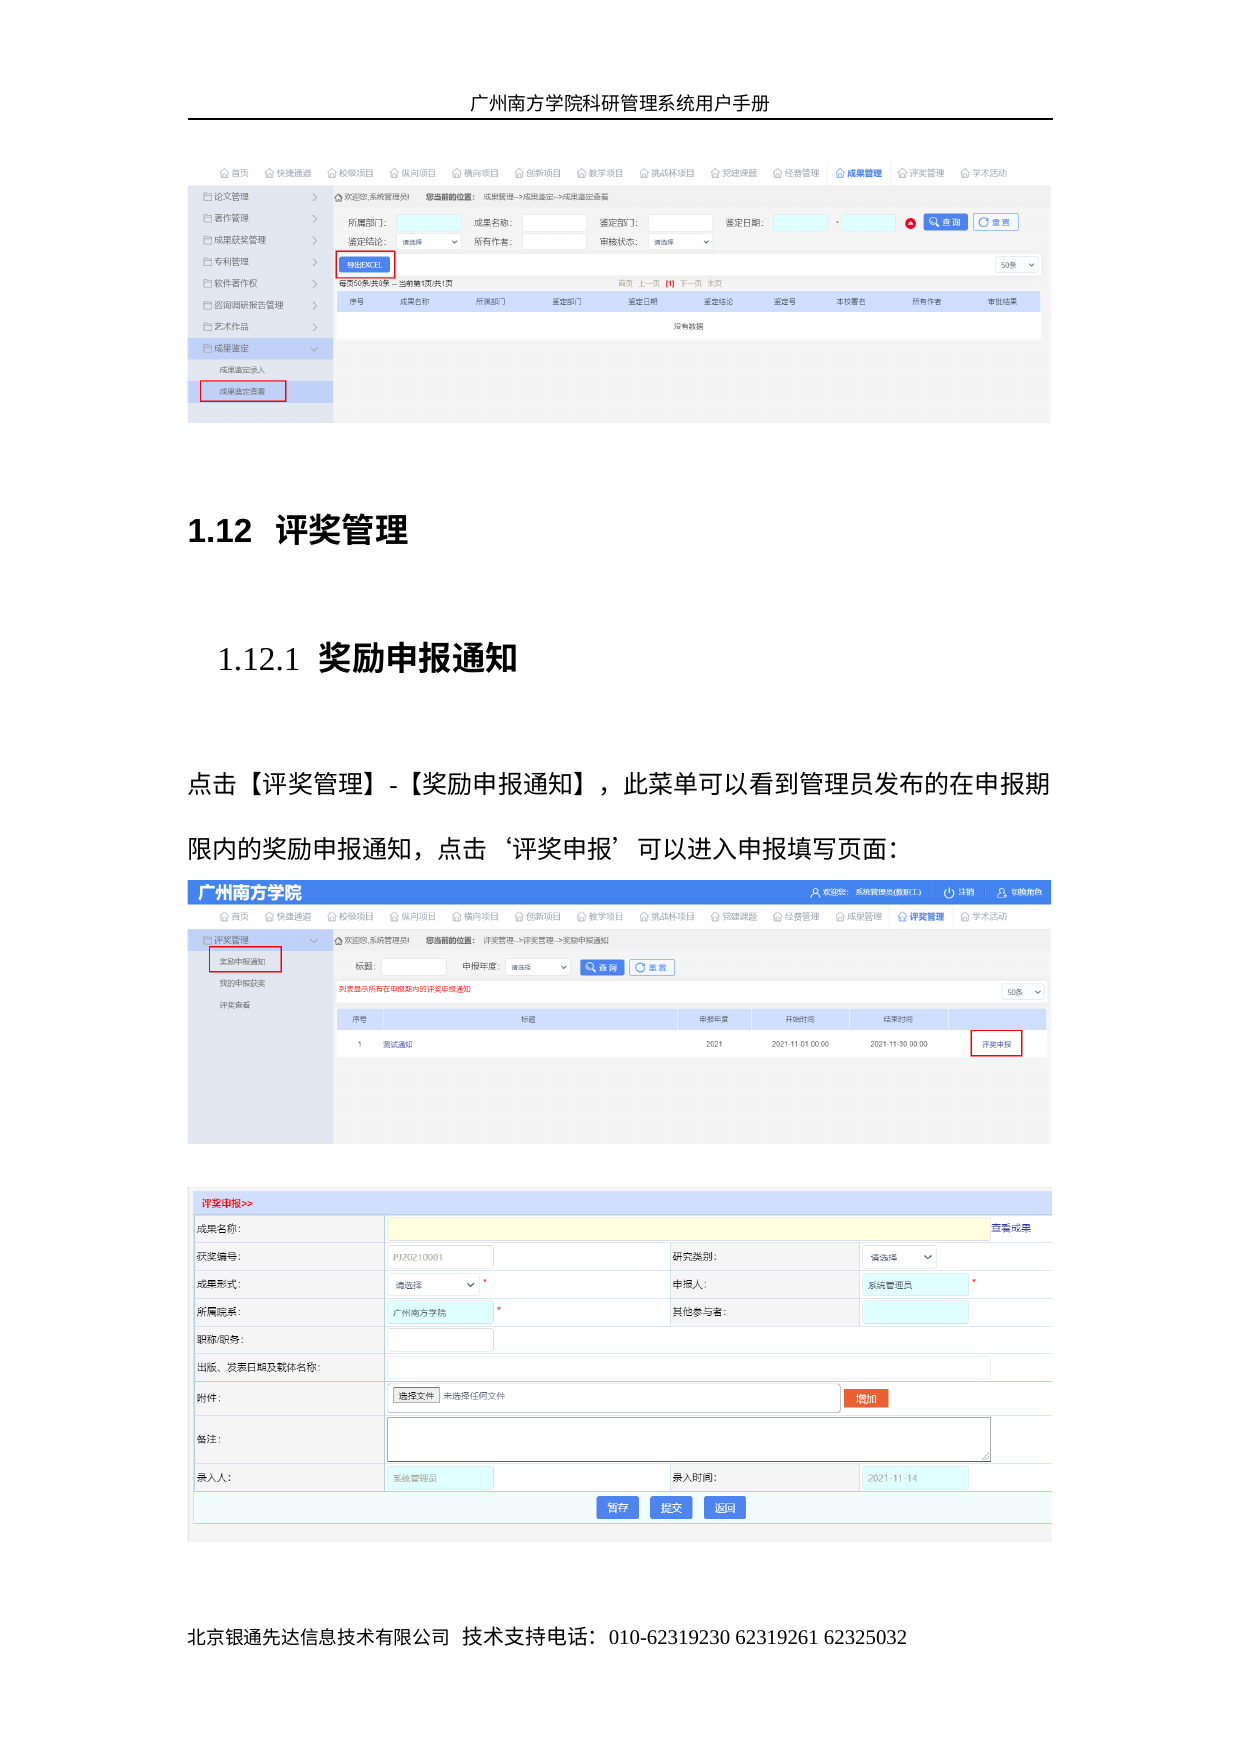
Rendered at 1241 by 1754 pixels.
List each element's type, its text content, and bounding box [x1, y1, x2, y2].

picture [187, 880, 1052, 1144]
picture [187, 162, 1052, 423]
picture [187, 1187, 1053, 1542]
text 点击【评奖管理】-【奖励申报通知】，此菜单可以看到管理员发布的在申报期限内的奖励申报通知，点击‘评奖申报’可以进入申报填写页面： [187, 750, 1053, 880]
subtitle 奖励申报通知 [217, 623, 1053, 688]
subtitle 评奖管理 [187, 496, 1053, 561]
